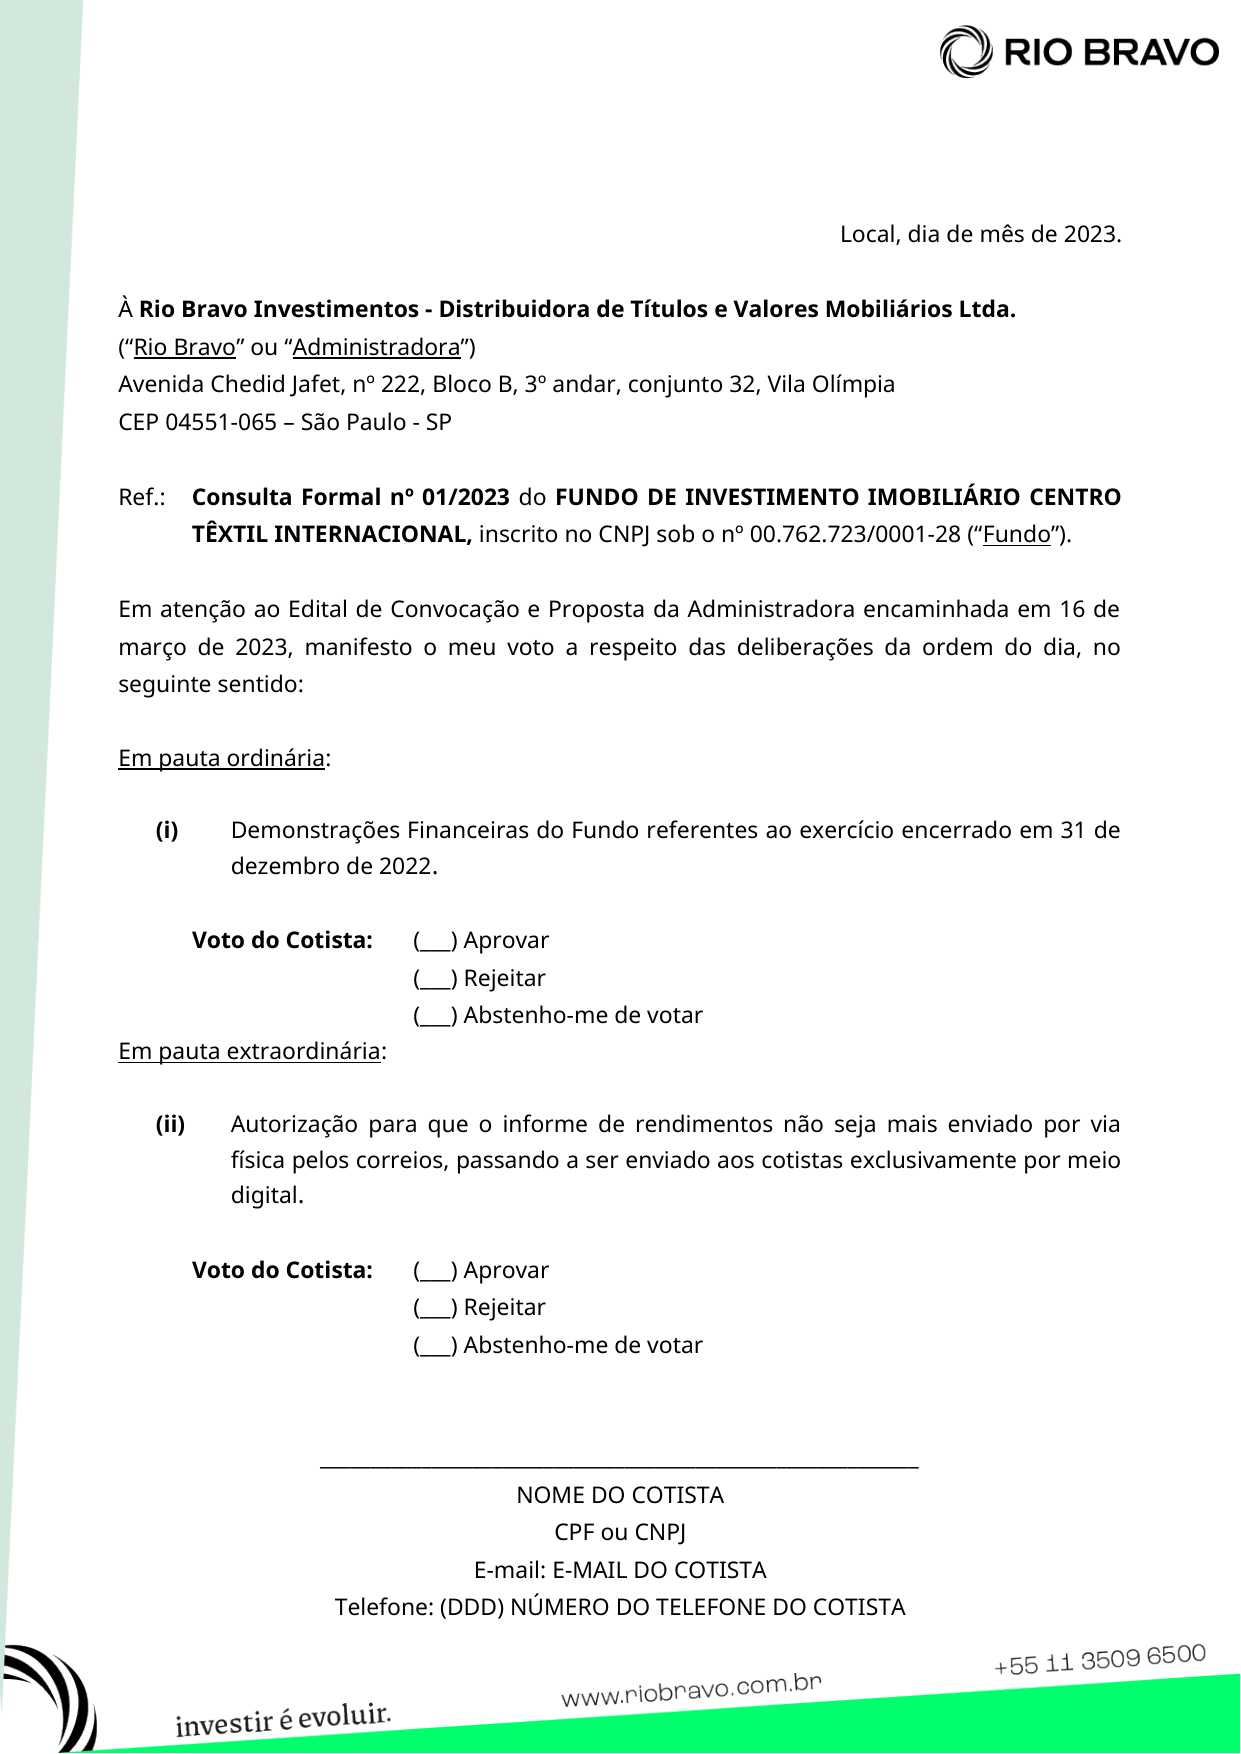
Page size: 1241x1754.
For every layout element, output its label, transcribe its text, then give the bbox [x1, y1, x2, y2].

picture [0, 0, 1241, 1753]
text Local, dia de mês de 2023. [118, 213, 1122, 250]
text (___) Abstenho-me de votar [339, 1323, 1122, 1361]
text Em pauta ordinária: [118, 738, 1122, 773]
text À Rio Bravo Investimentos - Distribuidora de Títulos e Valores Mobiliários Ltda. [118, 288, 1122, 325]
list Demonstrações Financeiras do Fundo referentes ao exercício encerrado em 31 de dezembro de 2022. [156, 811, 1122, 881]
text Em pauta extraordinária: [118, 1031, 1122, 1067]
text NOME DO COTISTA [118, 1473, 1122, 1511]
text ___________________________________________________________ [118, 1436, 1122, 1473]
text E-mail: E-MAIL DO COTISTA [118, 1548, 1122, 1586]
text (___) Abstenho-me de votar [339, 994, 1122, 1031]
text (___) Rejeitar [339, 956, 1122, 994]
text Ref.: Consulta Formal nº 01/2023 do FUNDO DE INVESTIMENTO IMOBILIÁRIO CENTRO TÊXTIL INTERNACIONAL, inscrito no CNPJ sob o nº 00.762.723/0001-28 (“Fundo”). [118, 475, 1122, 550]
text Avenida Chedid Jafet, nº 222, Bloco B, 3º andar, conjunto 32, Vila Olímpia [118, 363, 1122, 400]
text Voto do Cotista: (___) Aprovar [118, 919, 1122, 956]
text (___) Rejeitar [339, 1286, 1122, 1323]
text CPF ou CNPJ [118, 1511, 1122, 1548]
text (“Rio Bravo” ou “Administradora”) [118, 325, 1122, 363]
text Telefone: (DDD) NÚMERO DO TELEFONE DO COTISTA [118, 1586, 1122, 1623]
list Autorização para que o informe de rendimentos não seja mais enviado por via física pelos correios, passando a ser enviado aos cotistas exclusivamente por meio digital. [156, 1104, 1122, 1211]
text Em atenção ao Edital de Convocação e Proposta da Administradora encaminhada em 16 de março de 2023, manifesto o meu voto a respeito das deliberações da ordem do dia, no seguinte sentido: [118, 588, 1122, 700]
text CEP 04551-065 – São Paulo - SP [118, 400, 1122, 438]
text Voto do Cotista: (___) Aprovar [118, 1248, 1122, 1286]
